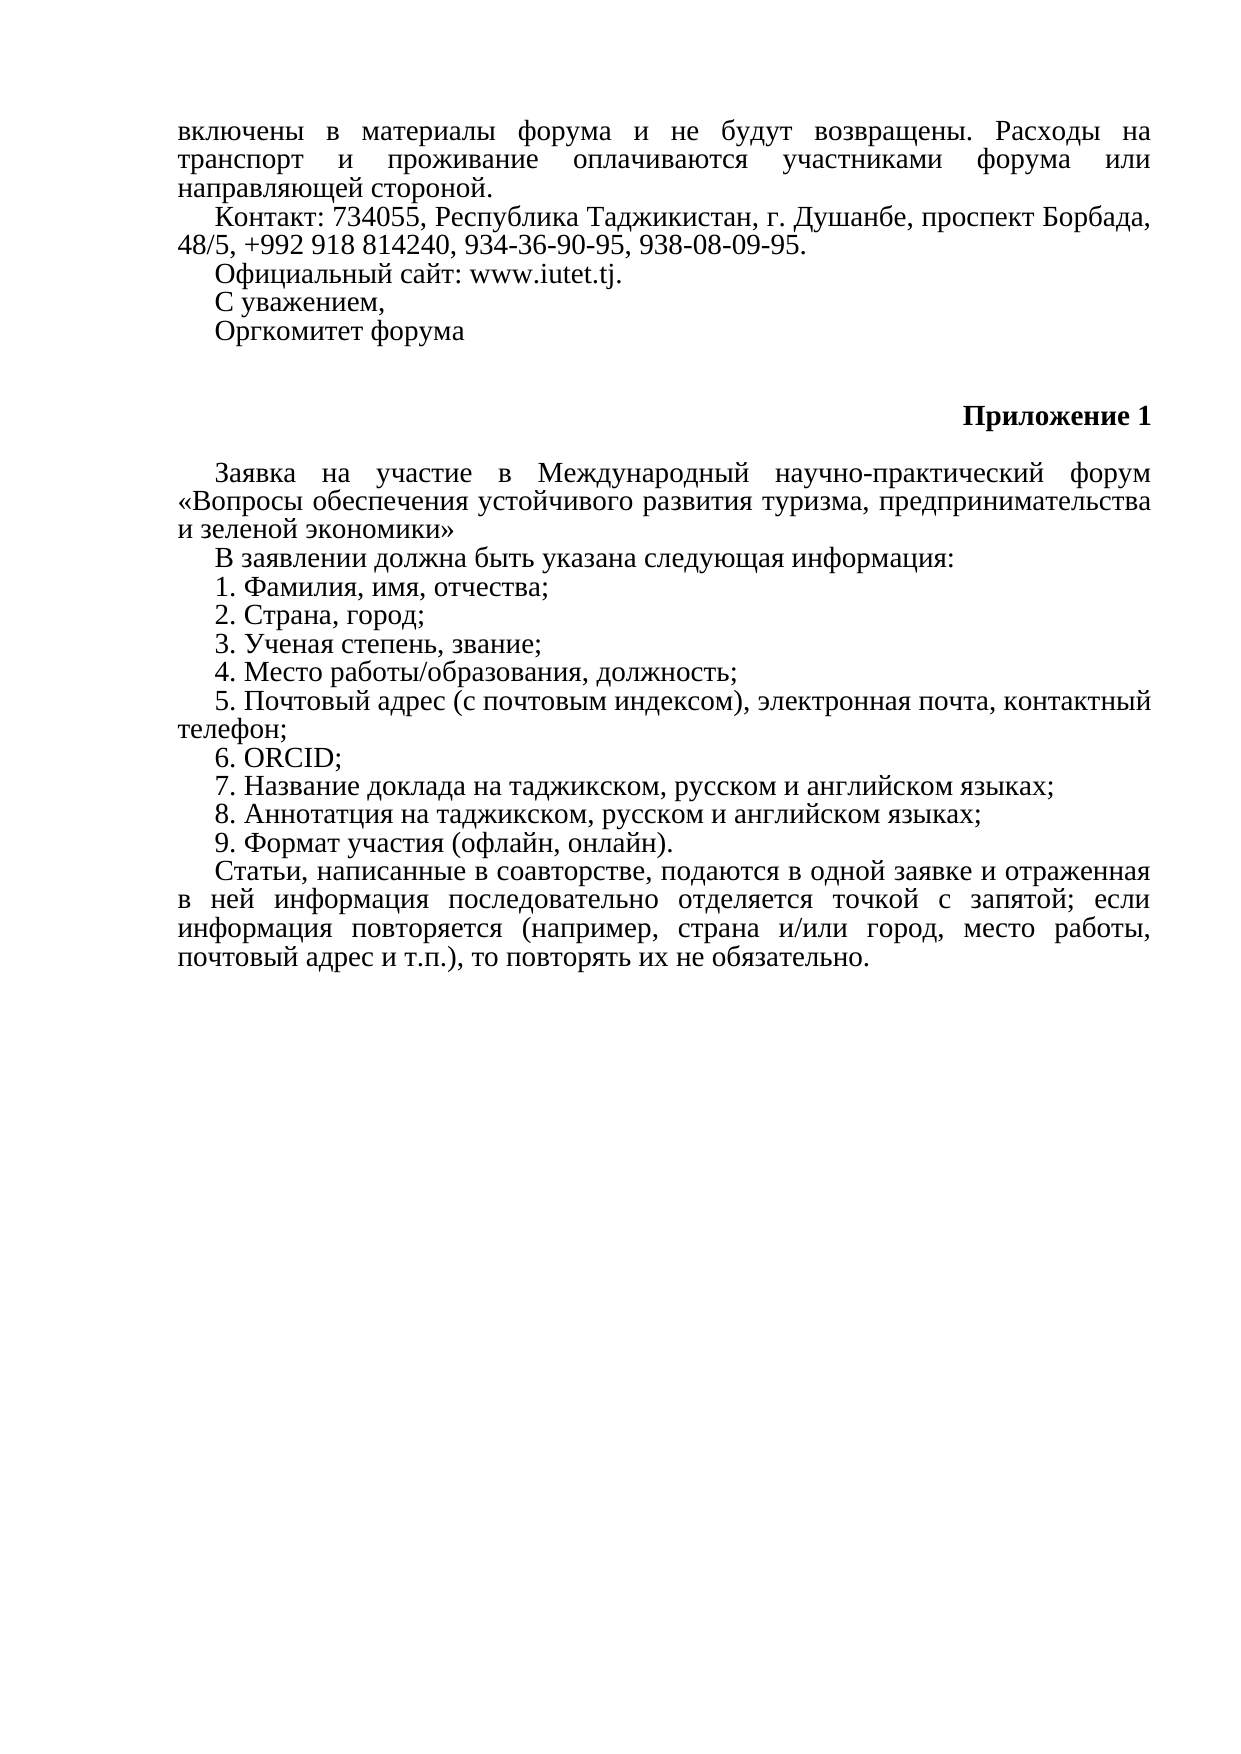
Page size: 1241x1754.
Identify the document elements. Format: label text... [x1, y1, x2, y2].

text 3. Ученая степень, звание; [177, 631, 1152, 659]
text С уважением, [177, 289, 1152, 317]
text Официальный сайт: www.iutet.tj. [177, 261, 1152, 289]
text 4. Место работы/образования, должность; [177, 659, 1152, 687]
text 1. Фамилия, имя, отчества; [177, 574, 1152, 602]
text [177, 118, 1152, 204]
text Заявка на участие в Международный научно-практический форум «Вопросы обеспечения устойчивого развития туризма, предпринимательства и зеленой экономики» [177, 460, 1152, 545]
text Приложение 1 [177, 403, 1152, 431]
text Статьи, написанные в соавторстве, подаются в одной заявке и отраженная в ней информация последовательно отделяется точкой с запятой; если информация повторяется (например, страна и/или город, место работы, почтовый адрес и т.п.), то повторять их не обязательно. [177, 858, 1152, 972]
text В заявлении должна быть указана следующая информация: [177, 545, 1152, 574]
text 9. Формат участия (офлайн, онлайн). [177, 830, 1152, 858]
text 6. ORCID; [177, 744, 1152, 773]
text Контакт: 734055, Республика Таджикистан, г. Душанбе, проспект Борбада, 48/5, +992 918 814240, 934-36-90-95, 938-08-09-95. [177, 204, 1152, 261]
text 8. Аннотатция на таджикском, русском и английском языках; [177, 801, 1152, 830]
text 5. Почтовый адрес (с почтовым индексом), электронная почта, контактный телефон; [177, 687, 1152, 744]
text 2. Страна, город; [177, 602, 1152, 631]
text Оргкомитет форума [177, 317, 1152, 346]
text 7. Название доклада на таджикском, русском и английском языках; [177, 773, 1152, 801]
